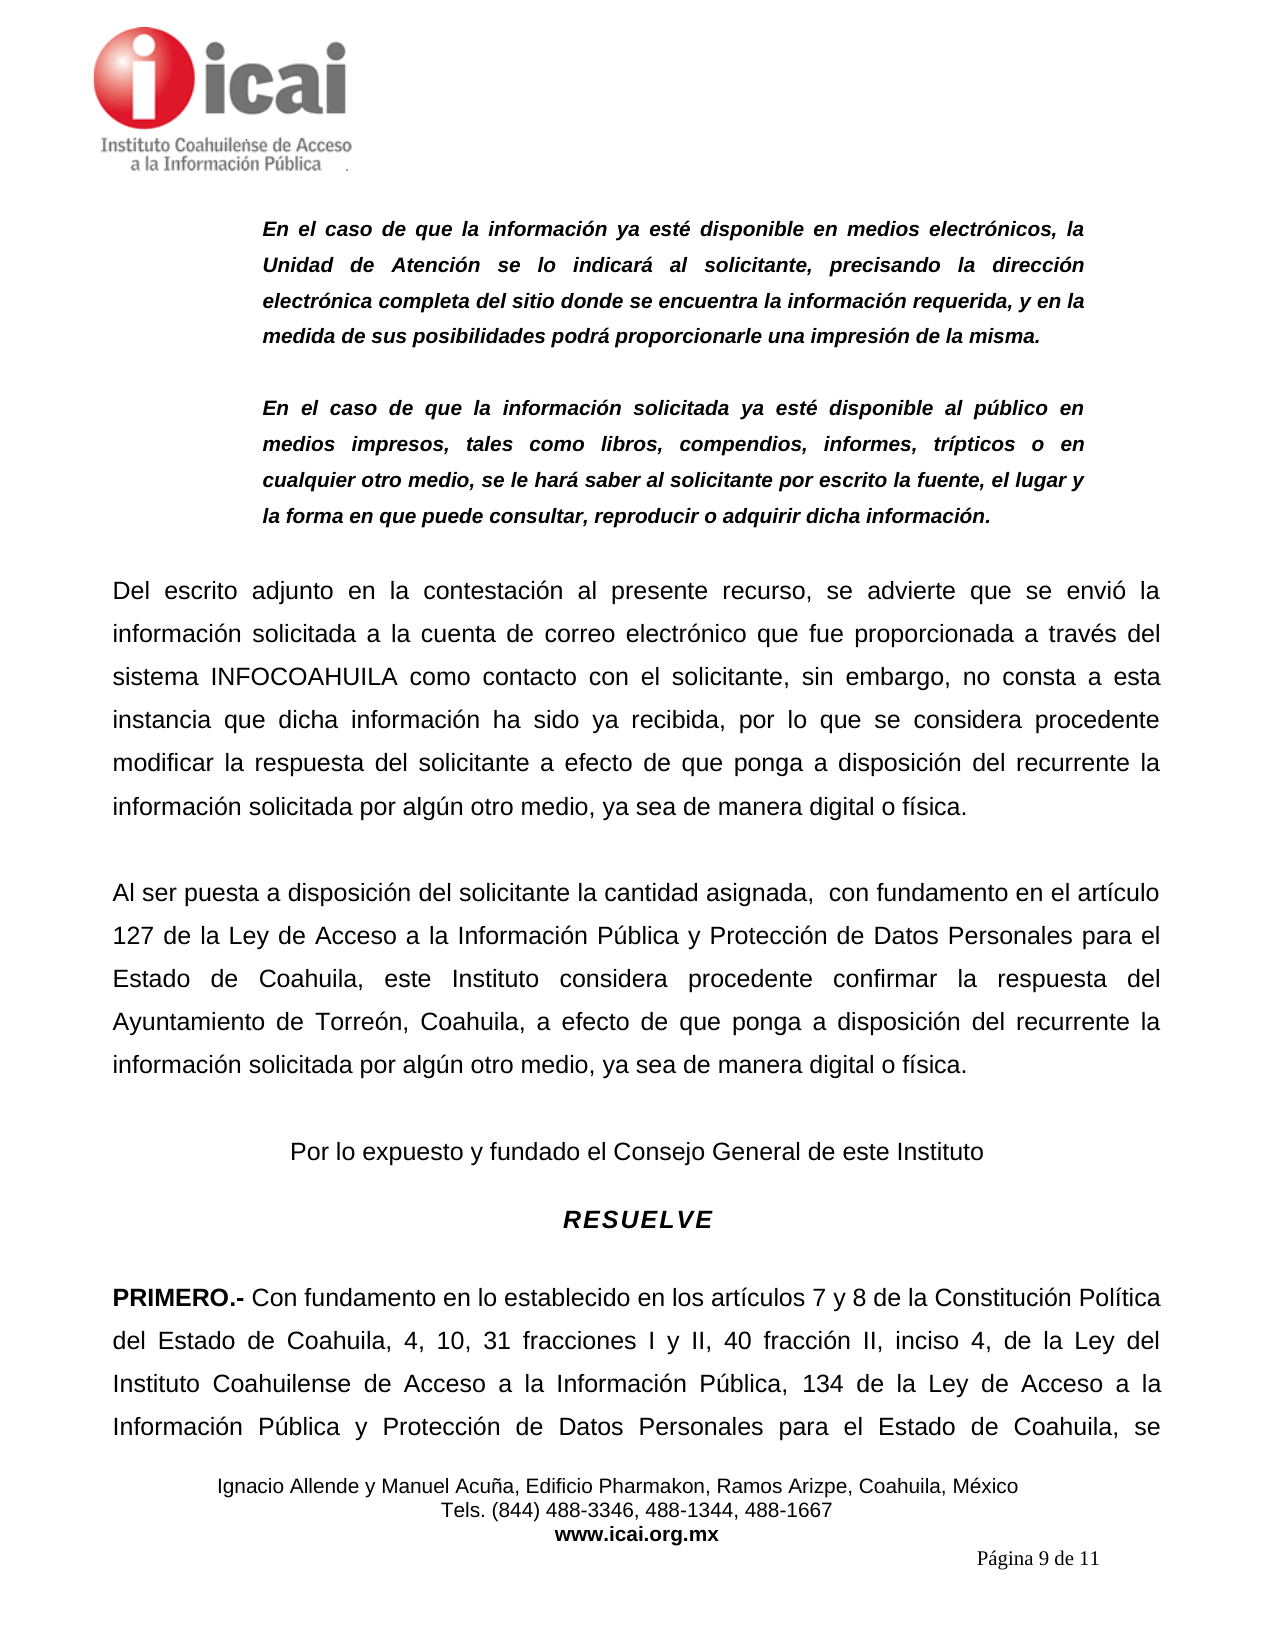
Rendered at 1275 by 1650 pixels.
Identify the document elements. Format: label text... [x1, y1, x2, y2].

subtitle RESUELVE [112, 1209, 1162, 1238]
list Por lo expuesto y fundado el Consejo General de este Instituto [112, 1141, 1162, 1170]
text Del escrito adjunto en la contestación al presente recurso, se advierte que se envió la información solicitada a la cuenta de correo electrónico que fue proporcionada a través del sistema INFOCOAHUILA como contacto con el solicitante, sin embargo, no consta a esta instancia que dicha información ha sido ya recibida, por lo que se considera procedente modificar la respuesta del solicitante a efecto de que ponga a disposición del recurrente la información solicitada por algún otro medio, ya sea de manera digital o física. [112, 581, 1162, 825]
text En el caso de que la información solicitada ya esté disponible al público en medios impresos, tales como libros, compendios, informes, trípticos o en cualquier otro medio, se le hará saber al solicitante por escrito la fuente, el lugar y la forma en que puede consultar, reproducir o adquirir dicha información. [262, 401, 1086, 533]
picture [93, 27, 357, 184]
text En el caso de que la información ya esté disponible en medios electrónicos, la Unidad de Atención se lo indicará al solicitante, precisando la dirección electrónica completa del sitio donde se encuentra la información requerida, y en la medida de sus posibilidades podrá proporcionarle una impresión de la misma. [262, 221, 1086, 353]
text Al ser puesta a disposición del solicitante la cantidad asignada, con fundamento en el artículo 127 de la Ley de Acceso a la Información Pública y Protección de Datos Personales para el Estado de Coahuila, este Instituto considera procedente confirmar la respuesta del Ayuntamiento de Torreón, Coahuila, a efecto de que ponga a disposición del recurrente la información solicitada por algún otro medio, ya sea de manera digital o física. [112, 882, 1162, 1084]
